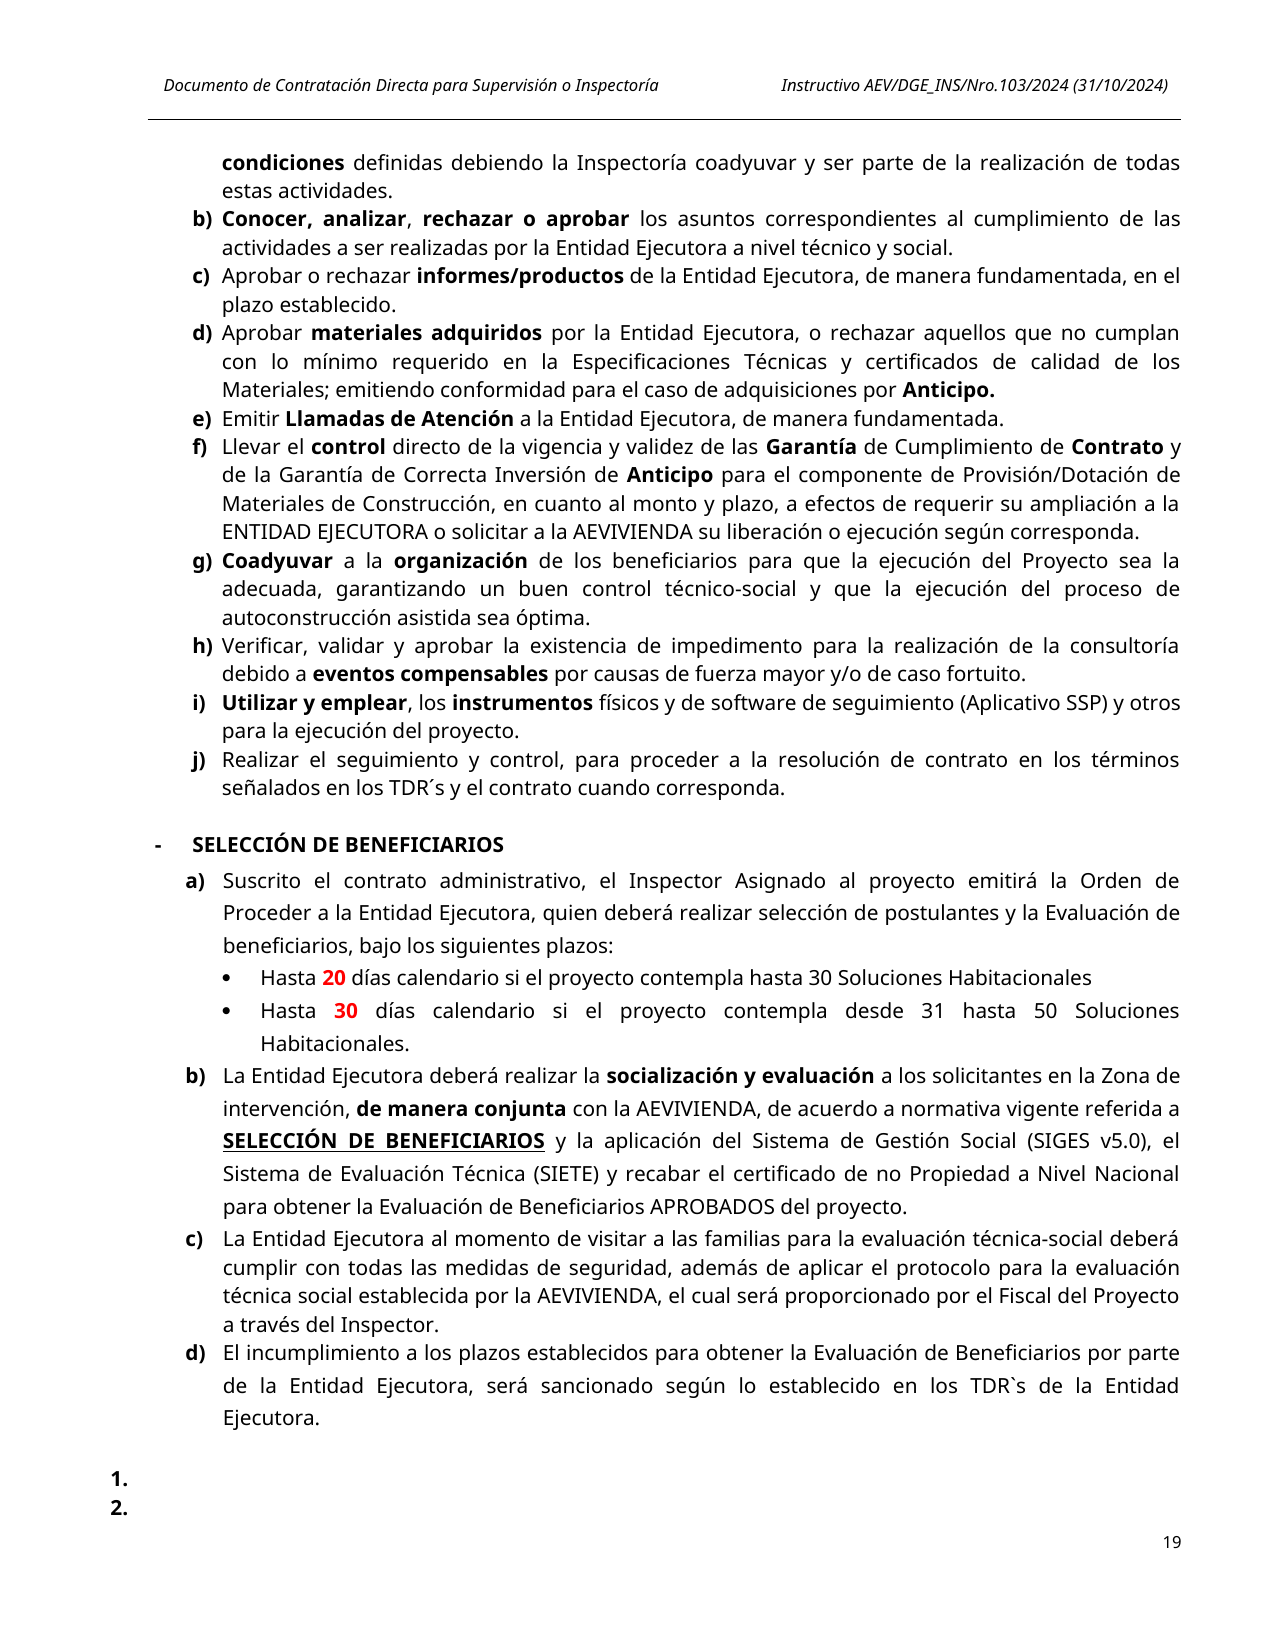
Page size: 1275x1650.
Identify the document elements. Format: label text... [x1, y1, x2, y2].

list Realizar el seguimiento y control, para proceder a la resolución de contrato en los términos señalados en los TDR´s y el contrato cuando corresponda. [192, 745, 1181, 802]
list Llevar el control directo de la vigencia y validez de las Garantía de Cumplimiento de Contrato y de la Garantía de Correcta Inversión de Anticipo para el componente de Provisión/Dotación de Materiales de Construcción, en cuanto al monto y plazo, a efectos de requerir su ampliación a la ENTIDAD EJECUTORA o solicitar a la AEVIVIENDA su liberación o ejecución según corresponda. [192, 432, 1181, 546]
list Coadyuvar a la organización de los beneficiarios para que la ejecución del Proyecto sea la adecuada, garantizando un buen control técnico-social y que la ejecución del proceso de autoconstrucción asistida sea óptima. [192, 546, 1181, 631]
list Conocer, analizar, rechazar o aprobar los asuntos correspondientes al cumplimiento de las actividades a ser realizadas por la Entidad Ejecutora a nivel técnico y social. [192, 204, 1181, 261]
list SELECCIÓN DE BENEFICIARIOS [154, 830, 1181, 859]
list Suscrito el contrato administrativo, el Inspector Asignado al proyecto emitirá la Orden de Proceder a la Entidad Ejecutora, quien deberá realizar selección de postulantes y la Evaluación de beneficiarios, bajo los siguientes plazos: [185, 866, 1181, 959]
list Verificar, validar y aprobar la existencia de impedimento para la realización de la consultoría debido a eventos compensables por causas de fuerza mayor y/o de caso fortuito. [192, 631, 1181, 688]
list Hasta 30 días calendario si el proyecto contempla desde 31 hasta 50 Soluciones Habitacionales. [223, 996, 1181, 1057]
list Utilizar y emplear, los instrumentos físicos y de software de seguimiento (Aplicativo SSP) y otros para la ejecución del proyecto. [192, 688, 1181, 745]
list Emitir Llamadas de Atención a la Entidad Ejecutora, de manera fundamentada. [192, 404, 1181, 432]
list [192, 148, 1181, 204]
list La Entidad Ejecutora al momento de visitar a las familias para la evaluación técnica-social deberá cumplir con todas las medidas de seguridad, además de aplicar el protocolo para la evaluación técnica social establecida por la AEVIVIENDA, el cual será proporcionado por el Fiscal del Proyecto a través del Inspector. [185, 1224, 1181, 1338]
list Aprobar materiales adquiridos por la Entidad Ejecutora, o rechazar aquellos que no cumplan con lo mínimo requerido en la Especificaciones Técnicas y certificados de calidad de los Materiales; emitiendo conformidad para el caso de adquisiciones por Anticipo. [192, 318, 1181, 404]
list Aprobar o rechazar informes/productos de la Entidad Ejecutora, de manera fundamentada, en el plazo establecido. [192, 261, 1181, 318]
list Hasta 20 días calendario si el proyecto contempla hasta 30 Soluciones Habitacionales [223, 963, 1181, 992]
list La Entidad Ejecutora deberá realizar la socialización y evaluación a los solicitantes en la Zona de intervención, de manera conjunta con la AEVIVIENDA, de acuerdo a normativa vigente referida a SELECCIÓN DE BENEFICIARIOS y la aplicación del Sistema de Gestión Social (SIGES v5.0), el Sistema de Evaluación Técnica (SIETE) y recabar el certificado de no Propiedad a Nivel Nacional para obtener la Evaluación de Beneficiarios APROBADOS del proyecto. [185, 1061, 1181, 1220]
list El incumplimiento a los plazos establecidos para obtener la Evaluación de Beneficiarios por parte de la Entidad Ejecutora, será sancionado según lo establecido en los TDR`s de la Entidad Ejecutora. [185, 1338, 1181, 1432]
